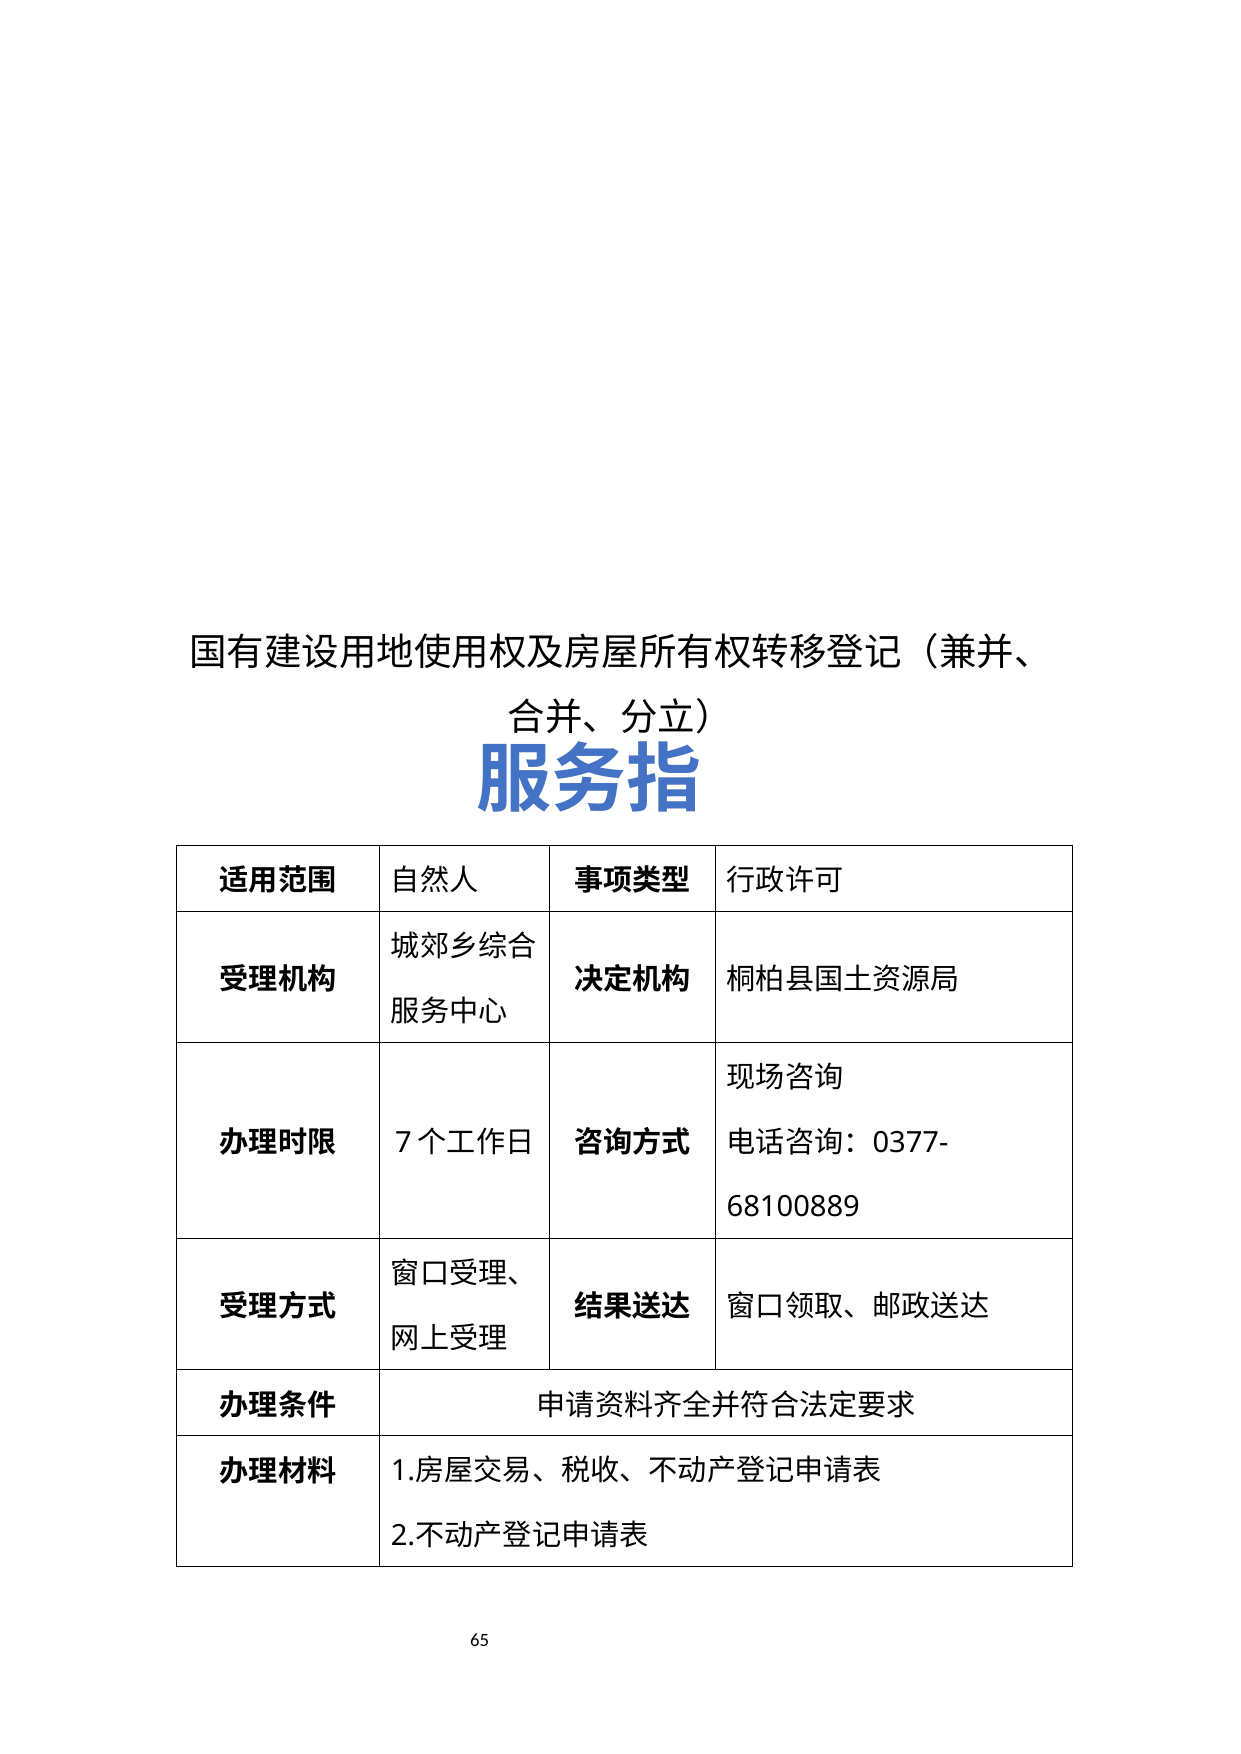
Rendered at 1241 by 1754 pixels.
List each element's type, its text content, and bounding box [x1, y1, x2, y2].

table_cell 窗口领取、邮政送达 [716, 1239, 1072, 1369]
table_cell 受理机构 [177, 912, 379, 1042]
table_cell 咨询方式 [550, 1043, 715, 1238]
table_header 适用范围 [177, 846, 379, 911]
table_header 自然人 [380, 846, 549, 911]
table_cell 受理方式 [177, 1239, 379, 1369]
table_cell 申请资料齐全并符合法定要求 [380, 1370, 1072, 1435]
table_cell 办理时限 [177, 1043, 379, 1238]
table_cell 桐柏县国土资源局 [716, 912, 1072, 1042]
table_cell 结果送达 [550, 1239, 715, 1369]
table_cell 7个工作日 [380, 1043, 549, 1238]
text 国有建设用地使用权及房屋所有权转移登记（兼并、合并、分立） [187, 617, 1053, 747]
table_header 行政许可 [716, 846, 1072, 911]
table_cell 办理条件 [177, 1370, 379, 1435]
table_header 事项类型 [550, 846, 715, 911]
table_cell 城郊乡综合服务中心 [380, 912, 549, 1042]
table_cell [380, 1436, 1072, 1566]
table_cell 窗口受理、网上受理 [380, 1239, 549, 1369]
table_cell 现场咨询 电话咨询：0377-68100889 [716, 1043, 1072, 1238]
table_cell 决定机构 [550, 912, 715, 1042]
table_cell 办理材料 [177, 1436, 379, 1566]
